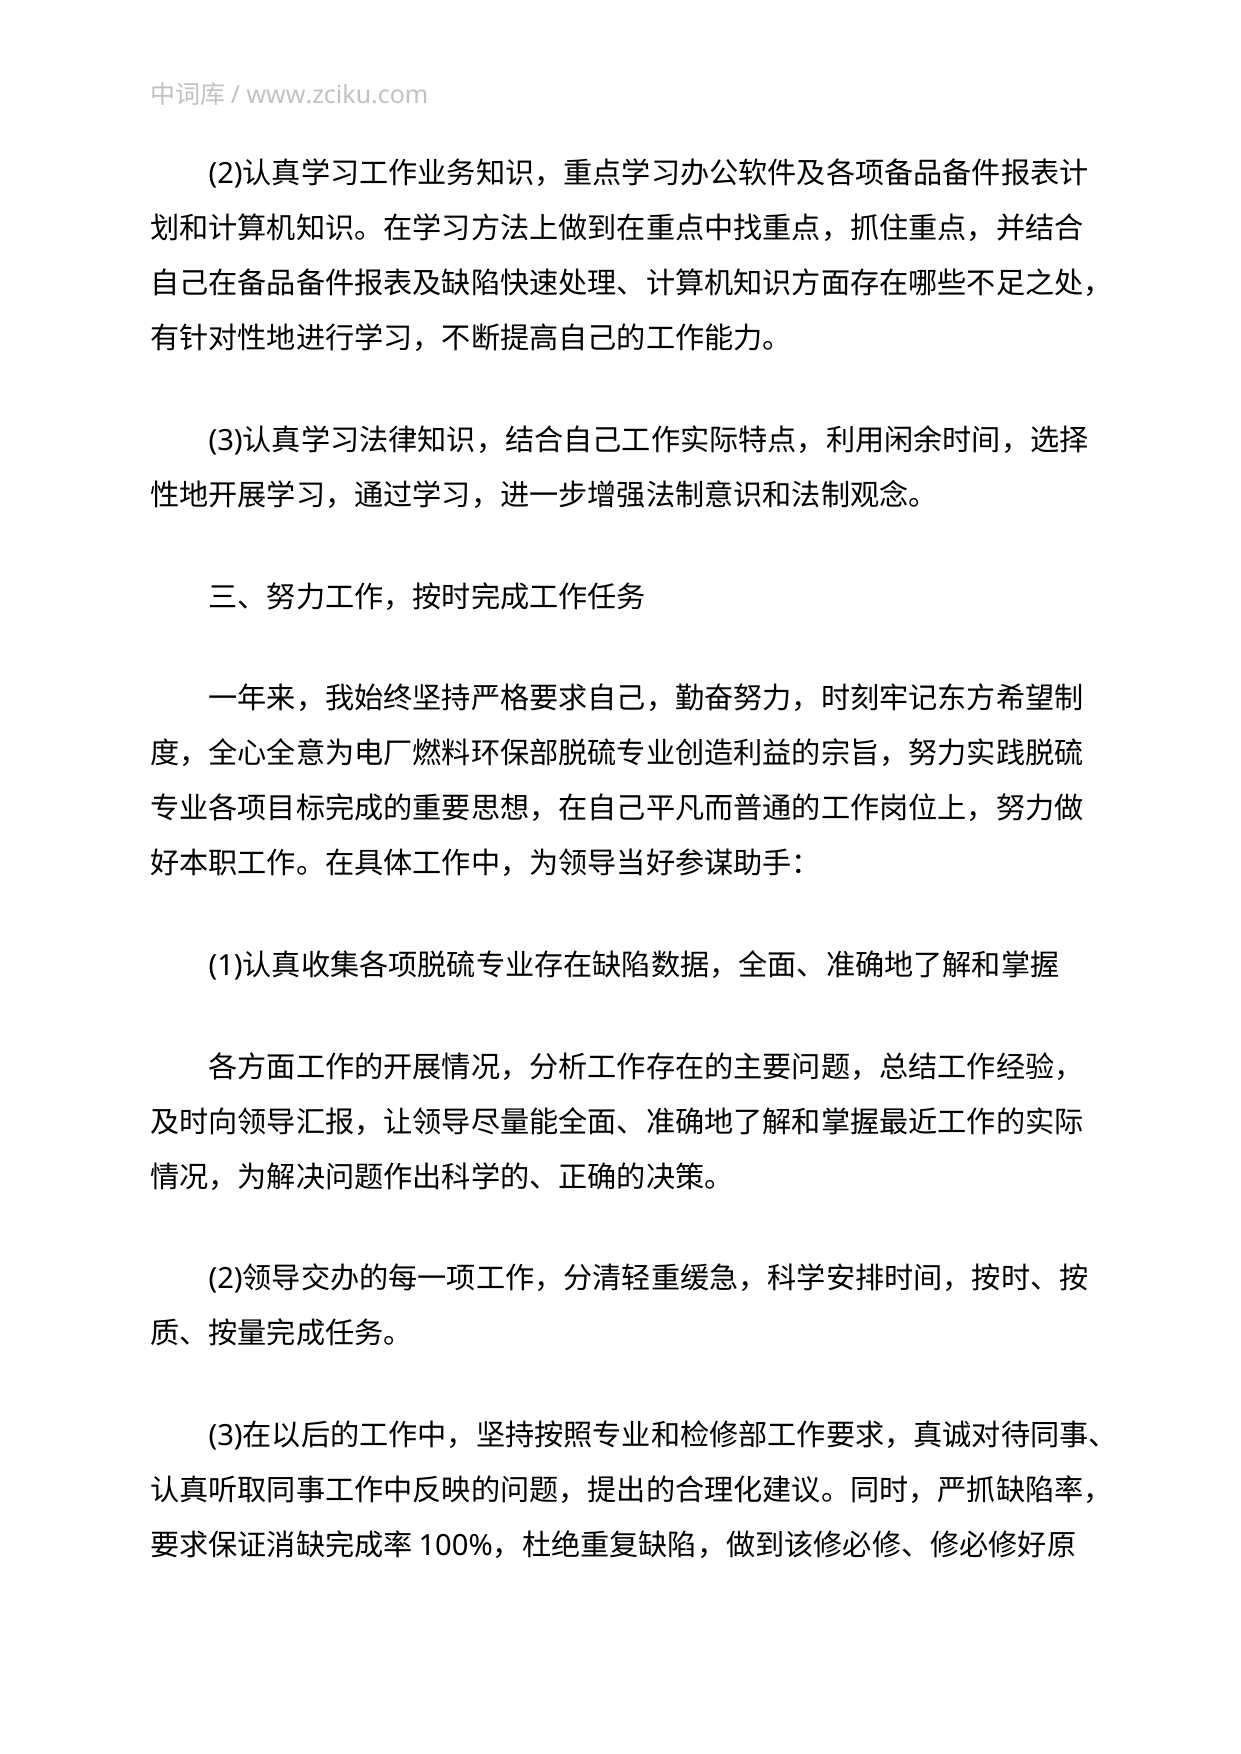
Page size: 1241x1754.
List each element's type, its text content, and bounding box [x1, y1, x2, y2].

text (2)认真学习工作业务知识，重点学习办公软件及各项备品备件报表计划和计算机知识。在学习方法上做到在重点中找重点，抓住重点，并结合自己在备品备件报表及缺陷快速处理、计算机知识方面存在哪些不足之处，有针对性地进行学习，不断提高自己的工作能力。 [150, 150, 1090, 357]
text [150, 1412, 1090, 1564]
text (1)认真收集各项脱硫专业存在缺陷数据，全面、准确地了解和掌握 [150, 942, 1090, 984]
text 各方面工作的开展情况，分析工作存在的主要问题，总结工作经验，及时向领导汇报，让领导尽量能全面、准确地了解和掌握最近工作的实际情况，为解决问题作出科学的、正确的决策。 [150, 1043, 1090, 1196]
text 一年来，我始终坚持严格要求自己，勤奋努力，时刻牢记东方希望制度，全心全意为电厂燃料环保部脱硫专业创造利益的宗旨，努力实践脱硫专业各项目标完成的重要思想，在自己平凡而普通的工作岗位上，努力做好本职工作。在具体工作中，为领导当好参谋助手： [150, 675, 1090, 882]
text (2)领导交办的每一项工作，分清轻重缓急，科学安排时间，按时、按质、按量完成任务。 [150, 1255, 1090, 1352]
text 三、努力工作，按时完成工作任务 [150, 573, 1090, 616]
text (3)认真学习法律知识，结合自己工作实际特点，利用闲余时间，选择性地开展学习，通过学习，进一步增强法制意识和法制观念。 [150, 417, 1090, 514]
